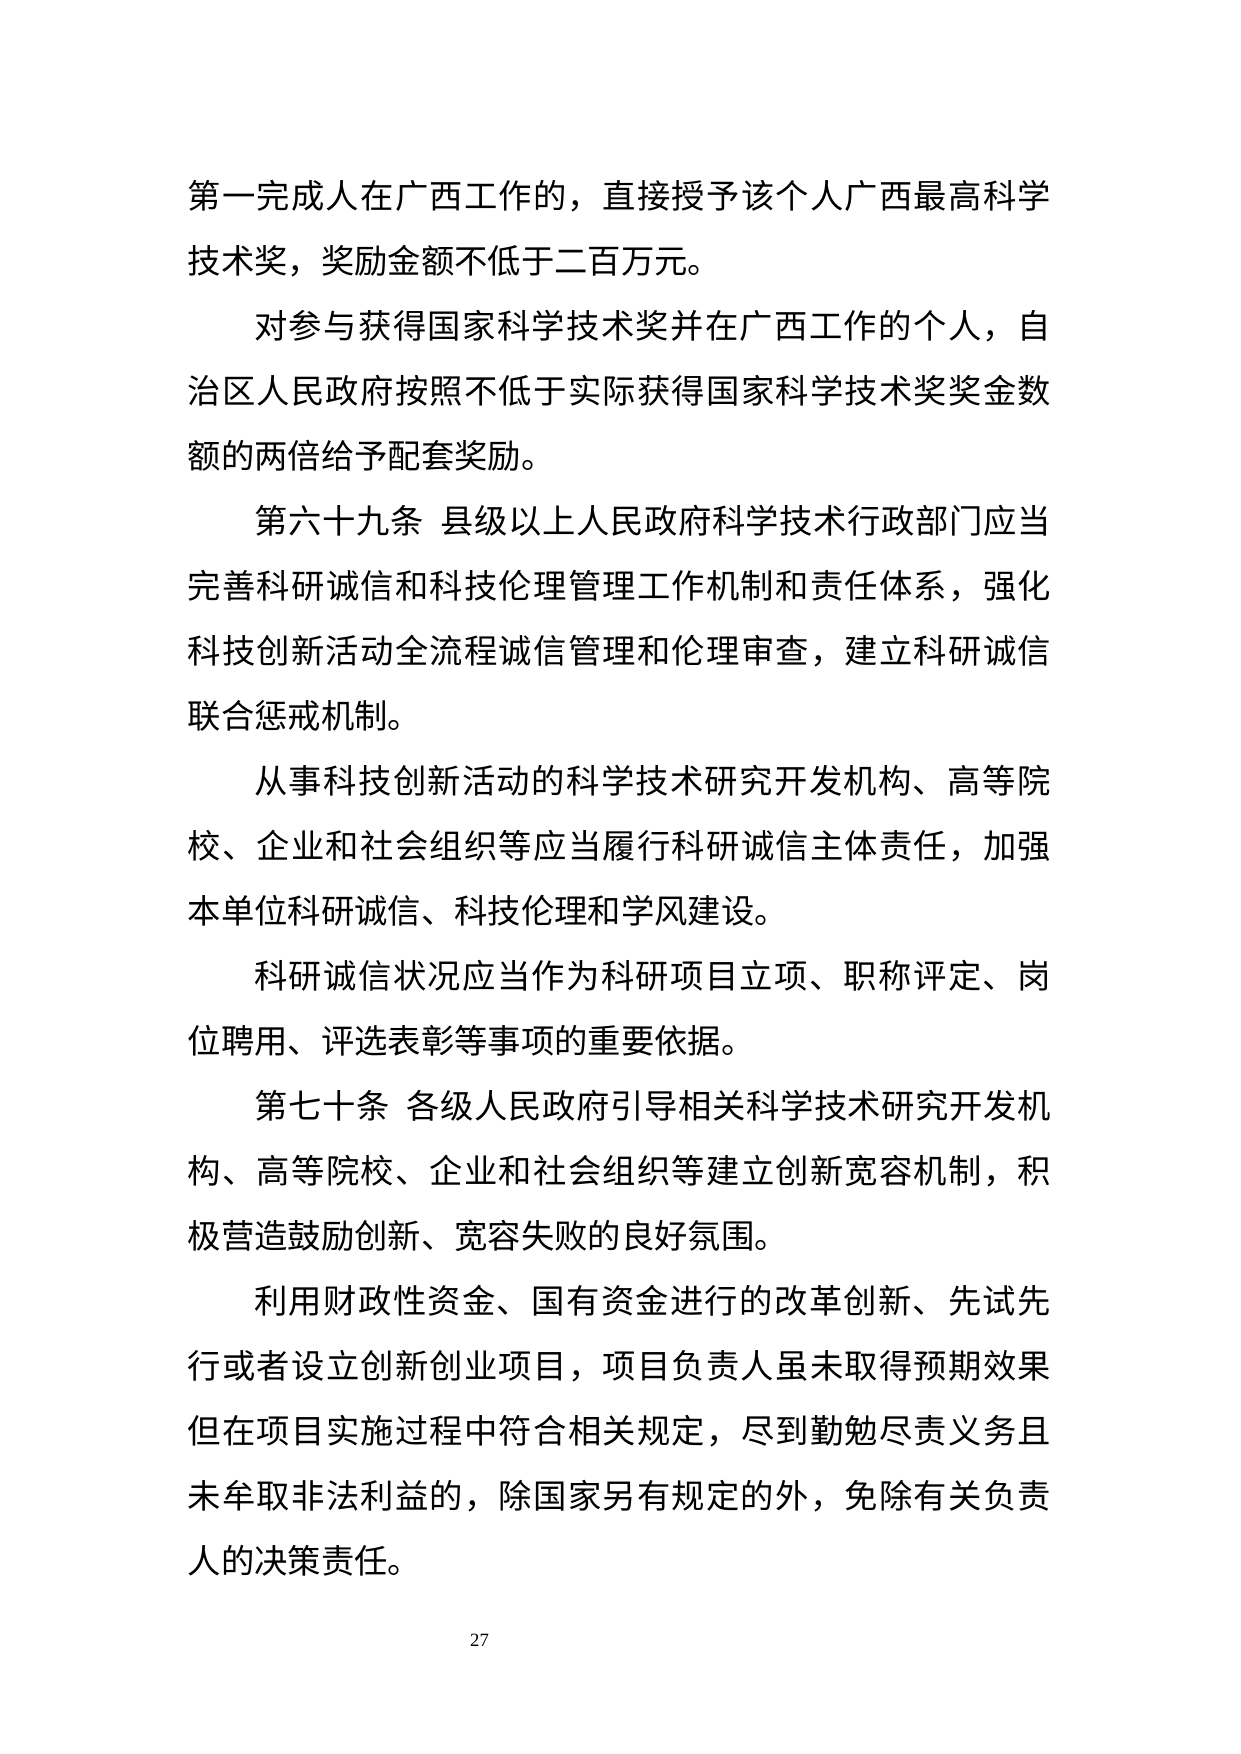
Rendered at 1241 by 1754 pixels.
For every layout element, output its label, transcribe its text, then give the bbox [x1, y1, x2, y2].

text 对参与获得国家科学技术奖并在广西工作的个人，自治区人民政府按照不低于实际获得国家科学技术奖奖金数额的两倍给予配套奖励。 [187, 292, 1053, 487]
text 利用财政性资金、国有资金进行的改革创新、先试先行或者设立创新创业项目，项目负责人虽未取得预期效果，但在项目实施过程中符合相关规定，尽到勤勉尽责义务且未牟取非法利益的，除国家另有规定的外，免除有关负责人的决策责任。 [187, 1267, 1053, 1592]
text 第六十九条 县级以上人民政府科学技术行政部门应当完善科研诚信和科技伦理管理工作机制和责任体系，强化科技创新活动全流程诚信管理和伦理审查，建立科研诚信联合惩戒机制。 [187, 487, 1053, 747]
text 科研诚信状况应当作为科研项目立项、职称评定、岗位聘用、评选表彰等事项的重要依据。 [187, 942, 1053, 1072]
text 第七十条 各级人民政府引导相关科学技术研究开发机构、高等院校、企业和社会组织等建立创新宽容机制，积极营造鼓励创新、宽容失败的良好氛围。 [187, 1072, 1053, 1267]
text 从事科技创新活动的科学技术研究开发机构、高等院校、企业和社会组织等应当履行科研诚信主体责任，加强本单位科研诚信、科技伦理和学风建设。 [187, 747, 1053, 942]
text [187, 162, 1053, 292]
